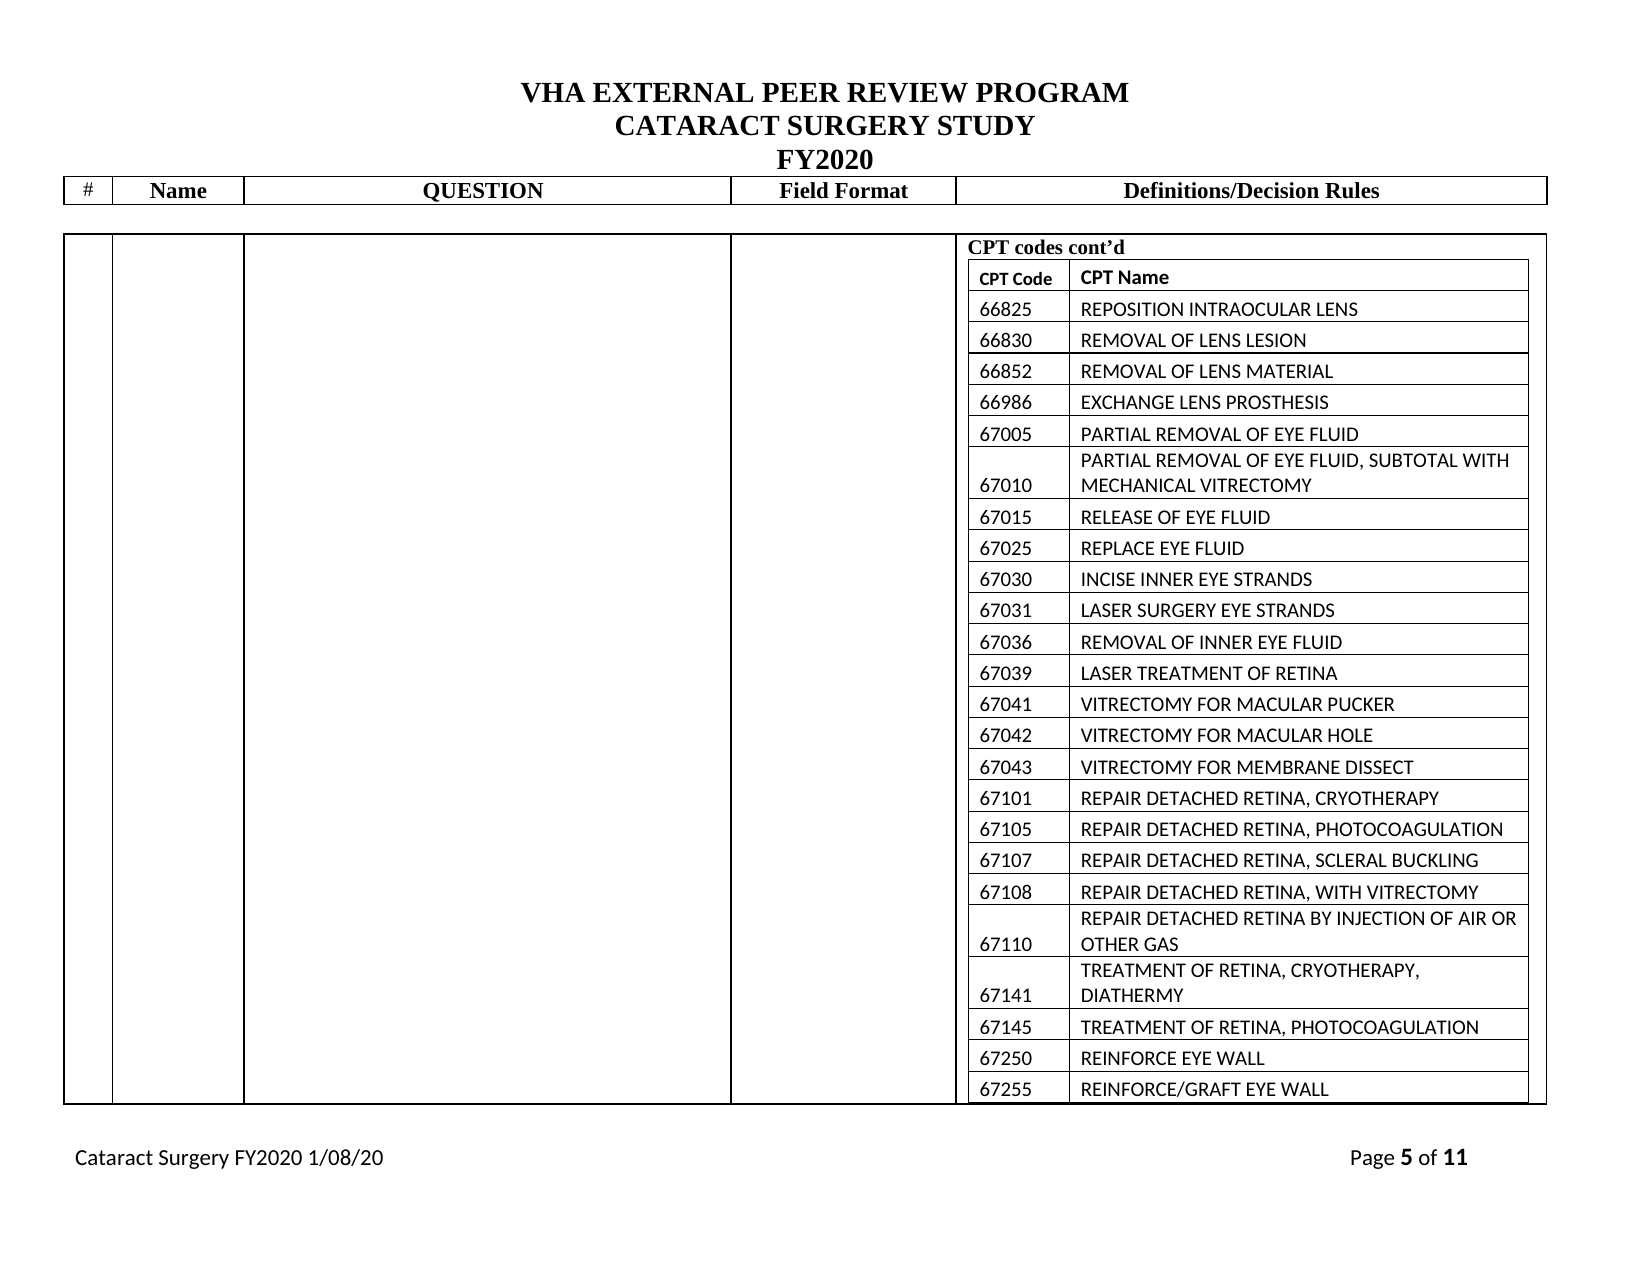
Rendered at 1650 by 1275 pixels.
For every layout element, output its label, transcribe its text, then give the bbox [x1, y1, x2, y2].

table_cell [113, 235, 243, 1103]
table_cell [245, 235, 730, 1103]
table_cell CPT codes cont’d [957, 235, 1546, 1103]
table_cell [65, 235, 112, 1103]
table_cell [732, 235, 955, 1103]
